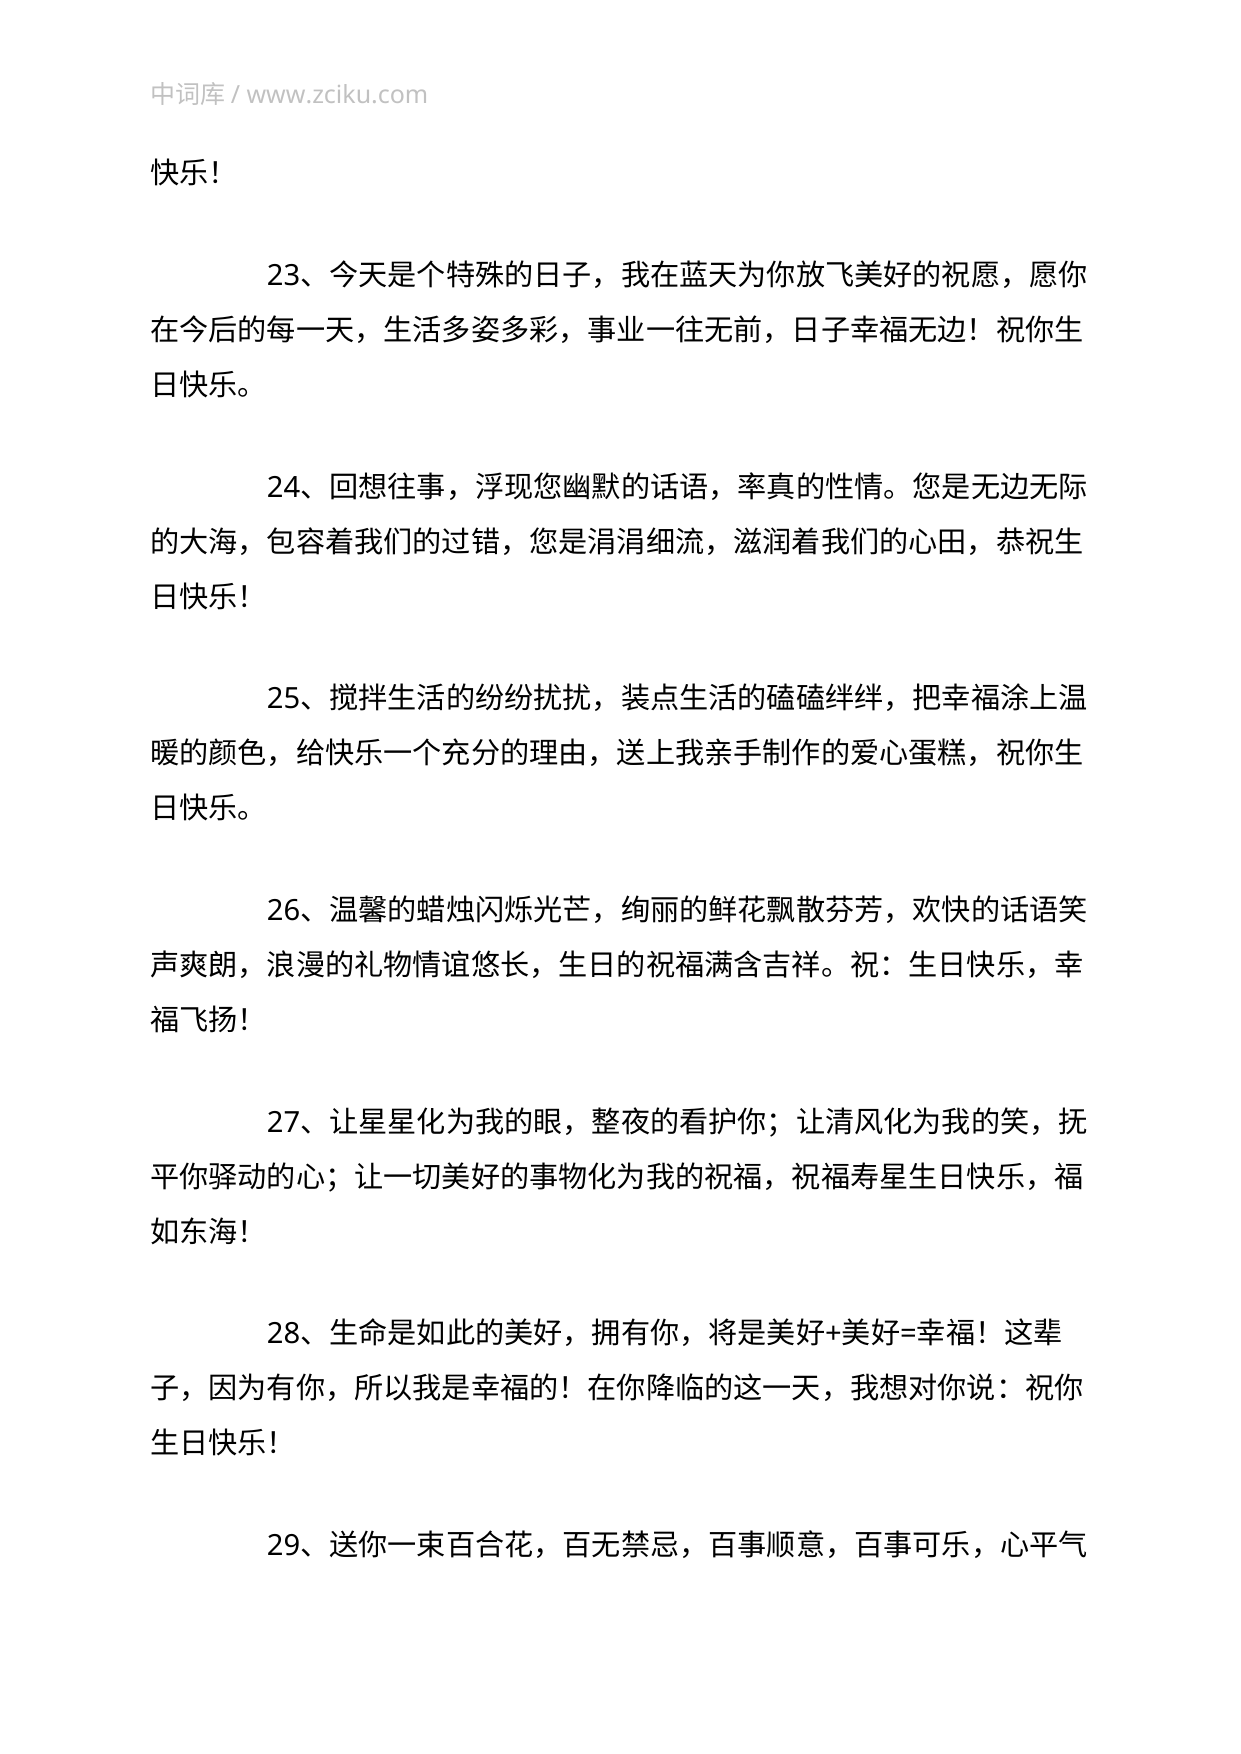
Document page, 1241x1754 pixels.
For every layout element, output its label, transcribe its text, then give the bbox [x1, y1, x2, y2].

text 25、搅拌生活的纷纷扰扰，装点生活的磕磕绊绊，把幸福涂上温暖的颜色，给快乐一个充分的理由，送上我亲手制作的爱心蛋糕，祝你生日快乐。 [150, 675, 1090, 827]
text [150, 1522, 1090, 1564]
text 23、今天是个特殊的日子，我在蓝天为你放飞美好的祝愿，愿你在今后的每一天，生活多姿多彩，事业一往无前，日子幸福无边！祝你生日快乐。 [150, 252, 1090, 404]
text 26、温馨的蜡烛闪烁光芒，绚丽的鲜花飘散芬芳，欢快的话语笑声爽朗，浪漫的礼物情谊悠长，生日的祝福满含吉祥。祝：生日快乐，幸福飞扬！ [150, 887, 1090, 1039]
text 28、生命是如此的美好，拥有你，将是美好+美好=幸福！这辈子，因为有你，所以我是幸福的！在你降临的这一天，我想对你说：祝你生日快乐！ [150, 1310, 1090, 1462]
text 27、让星星化为我的眼，整夜的看护你；让清风化为我的笑，抚平你驿动的心；让一切美好的事物化为我的祝福，祝福寿星生日快乐，福如东海！ [150, 1098, 1090, 1251]
text 24、回想往事，浮现您幽默的话语，率真的性情。您是无边无际的大海，包容着我们的过错，您是涓涓细流，滋润着我们的心田，恭祝生日快乐！ [150, 463, 1090, 616]
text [150, 150, 1090, 192]
